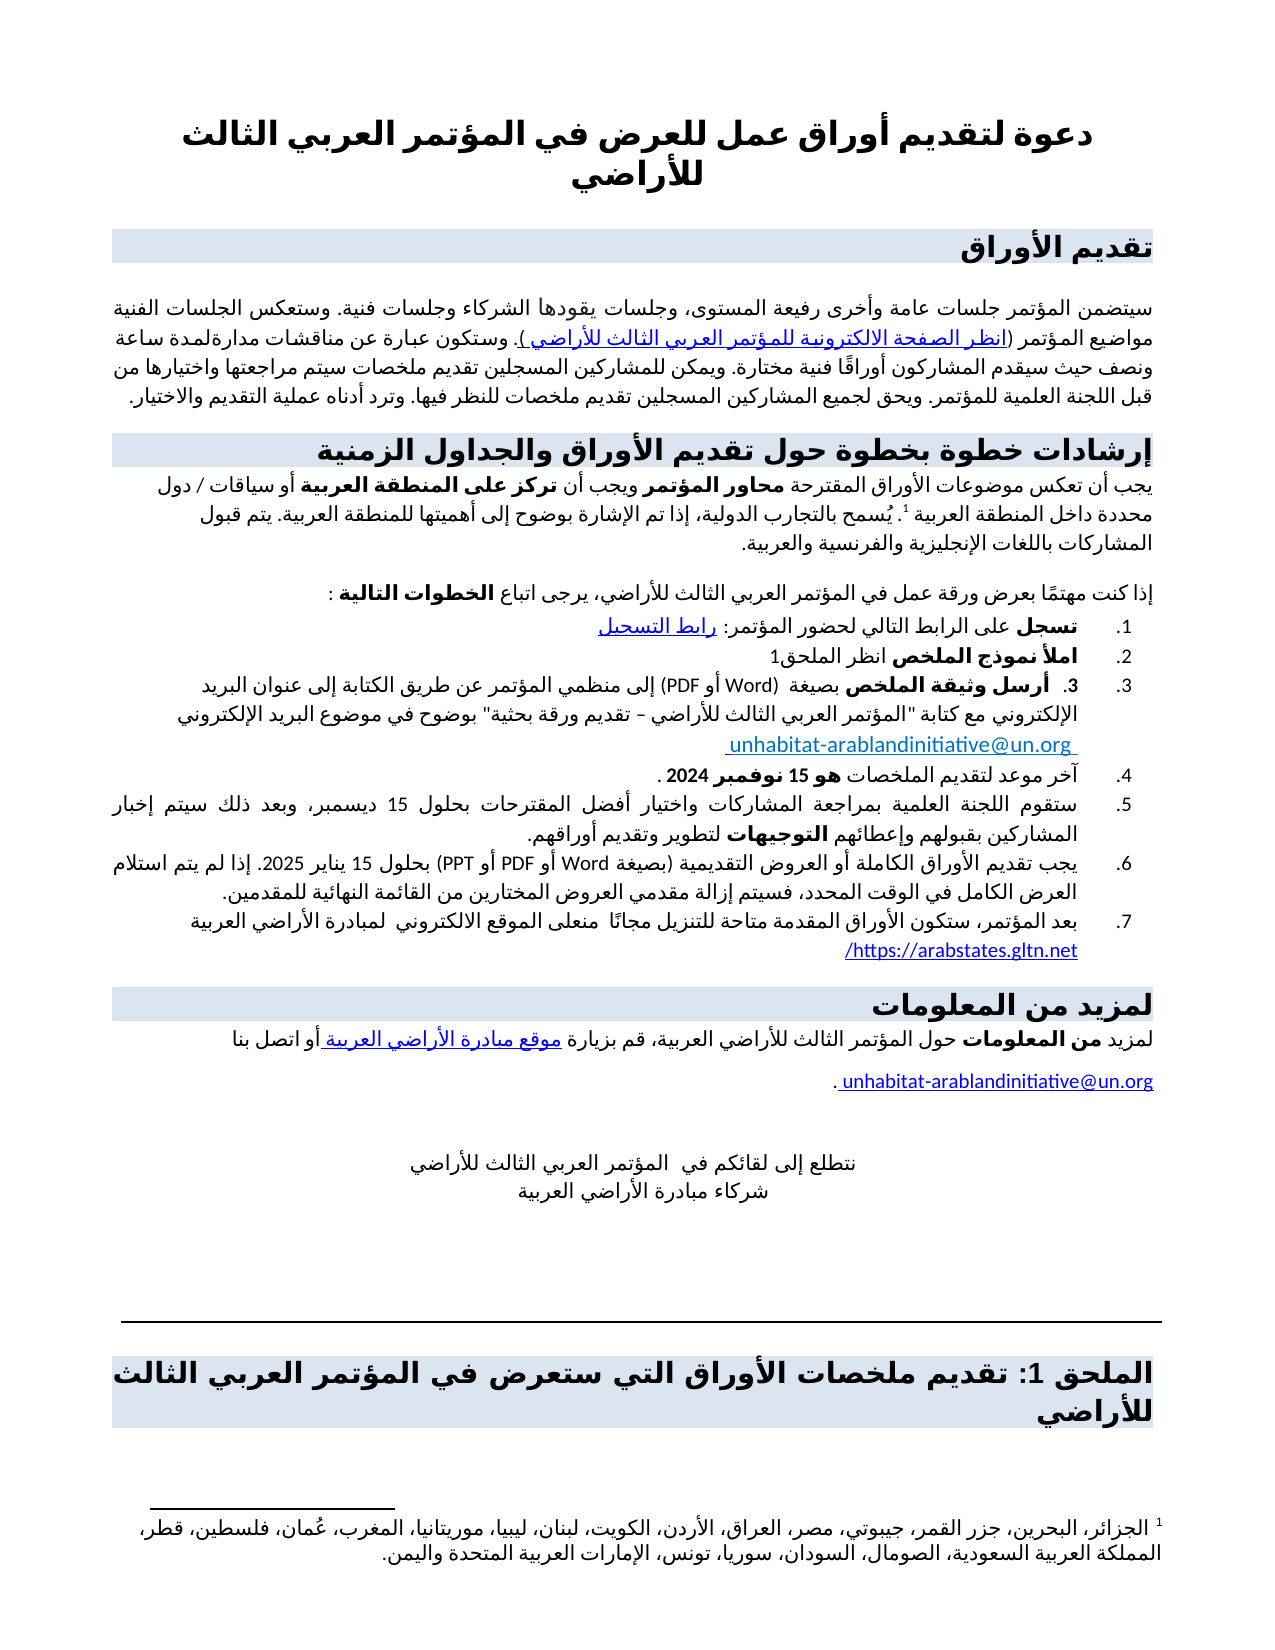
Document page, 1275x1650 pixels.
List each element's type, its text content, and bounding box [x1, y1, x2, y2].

text يجب أن تعكس موضوعات الأوراق المقترحة محاور المؤتمر ويجب أن تركز على المنطقة العربية أو سياقات / دول محددة داخل المنطقة العربية . يُسمح بالتجارب الدولية، إذا تم الإشارة بوضوح إلى أهميتها للمنطقة العربية. يتم قبول المشاركات باللغات الإنجليزية والفرنسية والعربية. [112, 472, 1153, 556]
text لمزيد من المعلومات [112, 987, 1153, 1021]
text لمزيد من المعلومات حول المؤتمر الثالث للأراضي العربية، قم بزيارة موقع مبادرة الأراضي العربية أو اتصل بنا [112, 1026, 1153, 1051]
text شركاء مبادرة الأراضي العربية [121, 1179, 1162, 1203]
list آخر موعد لتقديم الملخصات هو 15 نوفمبر 2024 . [112, 762, 1116, 788]
text الملحق 1: تقديم ملخصات الأوراق التي ستعرض في المؤتمر العربي الثالث للأراضي [112, 1356, 1153, 1428]
list https://arabstates.gltn.net/ [112, 937, 1078, 963]
list املأ نموذج الملخص انظر الملحق1 [112, 643, 1116, 668]
list بعد المؤتمر، ستكون الأوراق المقدمة متاحة للتنزيل مجانًا منعلى الموقع الالكتروني لمبادرة الأراضي العربية [112, 908, 1116, 934]
text دعوة لتقديم أوراق عمل للعرض في المؤتمر العربي الثالث للأراضي [150, 112, 1125, 194]
list ستقوم اللجنة العلمية بمراجعة المشاركات واختيار أفضل المقترحات بحلول 15 ديسمبر، وبعد ذلك سيتم إخبار المشاركين بقبولهم وإعطائهم التوجيهات لتطوير وتقديم أوراقهم. [112, 792, 1116, 846]
list unhabitat-arablandinitiative@un.org [112, 730, 1078, 758]
text إذا كنت مهتمًا بعرض ورقة عمل في المؤتمر العربي الثالث للأراضي، يرجى اتباع الخطوات التالية : [112, 580, 1153, 606]
list 3. أرسل وثيقة الملخص بصيغة (Word أو PDF) إلى منظمي المؤتمر عن طريق الكتابة إلى عنوان البريد الإلكتروني مع كتابة "المؤتمر العربي الثالث للأراضي – تقديم ورقة بحثية" بوضوح في موضوع البريد الإلكتروني [112, 672, 1116, 727]
list تسجل على الرابط التالي لحضور المؤتمر: رابط التسجيل [112, 613, 1116, 639]
text إرشادات خطوة بخطوة حول تقديم الأوراق والجداول الزمنية [112, 433, 1153, 467]
text سيتضمن المؤتمر جلسات عامة وأخرى رفيعة المستوى، وجلسات يقودها الشركاء وجلسات فنية. وستعكس الجلسات الفنية مواضيع المؤتمر (انظر الصفحة الالكترونية للمؤتمر العربي الثالث للأراضي ). وستكون عبارة عن مناقشات مدارةلمدة ساعة ونصف حيث سيقدم المشاركون أوراقًا فنية مختارة. ويمكن للمشاركين المسجلين تقديم ملخصات سيتم مراجعتها واختيارها من قبل اللجنة العلمية للمؤتمر. ويحق لجميع المشاركين المسجلين تقديم ملخصات للنظر فيها. وترد أدناه عملية التقديم والاختيار. [112, 293, 1153, 409]
text unhabitat-arablandinitiative@un.org . [112, 1068, 1153, 1093]
text تقديم الأوراق [112, 229, 1153, 263]
list يجب تقديم الأوراق الكاملة أو العروض التقديمية (بصيغة Word أو PDF أو PPT) بحلول 15 يناير 2025. إذا لم يتم استلام العرض الكامل في الوقت المحدد، فسيتم إزالة مقدمي العروض المختارين من القائمة النهائية للمقدمين. [112, 850, 1116, 904]
text نتطلع إلى لقائكم في المؤتمر العربي الثالث للأراضي [112, 1151, 1153, 1175]
